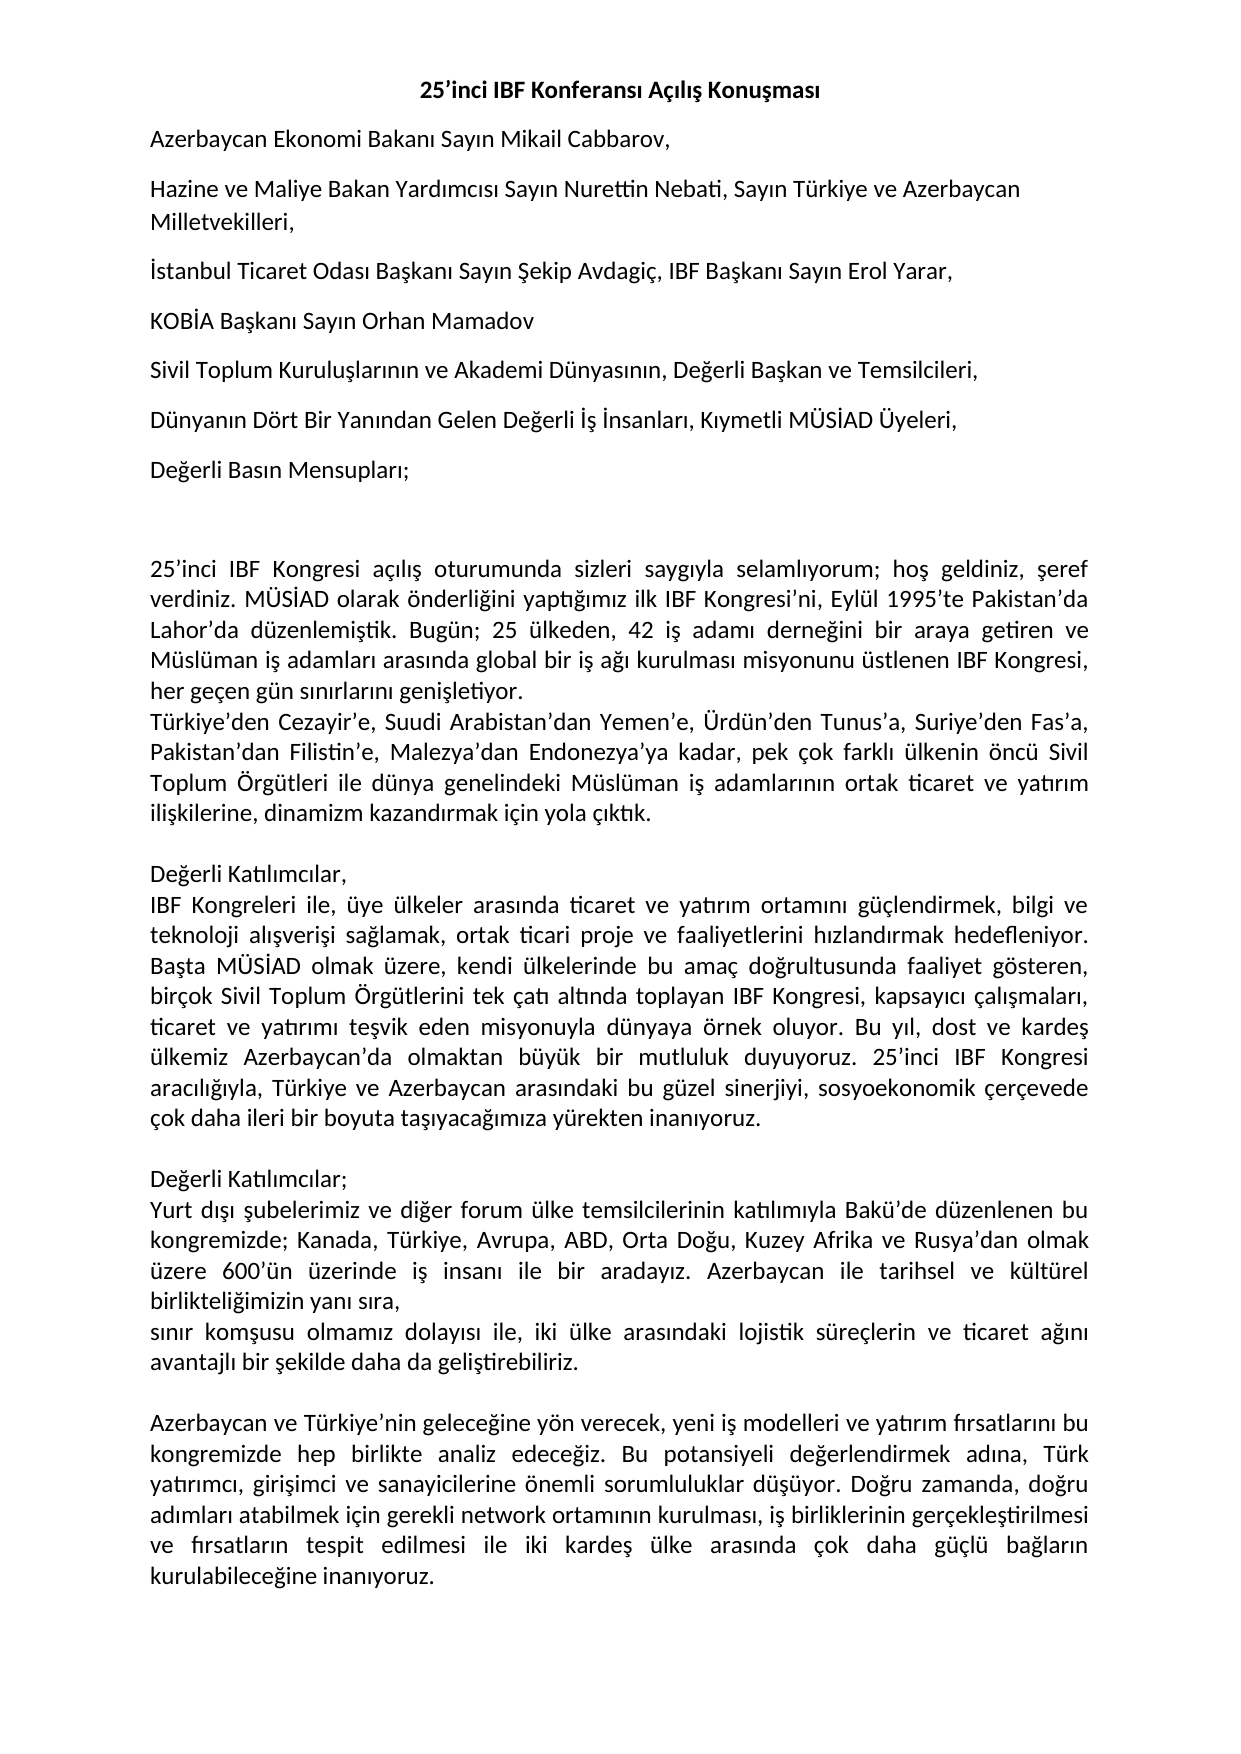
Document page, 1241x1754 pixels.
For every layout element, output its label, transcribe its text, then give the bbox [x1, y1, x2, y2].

text Değerli Basın Mensupları; [150, 454, 1090, 484]
text Değerli Katılımcılar, [150, 858, 1090, 889]
text Türkiye’den Cezayir’e, Suudi Arabistan’dan Yemen’e, Ürdün’den Tunus’a, Suriye’den Fas’a, Pakistan’dan Filistin’e, Malezya’dan Endonezya’ya kadar, pek çok farklı ülkenin öncü Sivil Toplum Örgütleri ile dünya genelindeki Müslüman iş adamlarının ortak ticaret ve yatırım ilişkilerine, dinamizm kazandırmak için yola çıktık. [150, 706, 1090, 828]
text Yurt dışı şubelerimiz ve diğer forum ülke temsilcilerinin katılımıyla Bakü’de düzenlenen bu kongremizde; Kanada, Türkiye, Avrupa, ABD, Orta Doğu, Kuzey Afrika ve Rusya’dan olmak üzere 600’ün üzerinde iş insanı ile bir aradayız. Azerbaycan ile tarihsel ve kültürel birlikteliğimizin yanı sıra, [150, 1194, 1090, 1316]
text KOBİA Başkanı Sayın Orhan Mamadov [150, 305, 1090, 336]
text sınır komşusu olmamız dolayısı ile, iki ülke arasındaki lojistik süreçlerin ve ticaret ağını avantajlı bir şekilde daha da geliştirebiliriz. [150, 1316, 1090, 1377]
text İstanbul Ticaret Odası Başkanı Sayın Şekip Avdagiç, IBF Başkanı Sayın Erol Yarar, [150, 256, 1090, 286]
text 25’inci IBF Konferansı Açılış Konuşması [150, 74, 1090, 104]
text IBF Kongreleri ile, üye ülkeler arasında ticaret ve yatırım ortamını güçlendirmek, bilgi ve teknoloji alışverişi sağlamak, ortak ticari proje ve faaliyetlerini hızlandırmak hedefleniyor. Başta MÜSİAD olmak üzere, kendi ülkelerinde bu amaç doğrultusunda faaliyet gösteren, birçok Sivil Toplum Örgütlerini tek çatı altında toplayan IBF Kongresi, kapsayıcı çalışmaları, ticaret ve yatırımı teşvik eden misyonuyla dünyaya örnek oluyor. Bu yıl, dost ve kardeş ülkemiz Azerbaycan’da olmaktan büyük bir mutluluk duyuyoruz. 25’inci IBF Kongresi aracılığıyla, Türkiye ve Azerbaycan arasındaki bu güzel sinerjiyi, sosyoekonomik çerçevede çok daha ileri bir boyuta taşıyacağımıza yürekten inanıyoruz. [150, 889, 1090, 1133]
text Hazine ve Maliye Bakan Yardımcısı Sayın Nurettin Nebati, Sayın Türkiye ve Azerbaycan Milletvekilleri, [150, 173, 1090, 236]
text Azerbaycan Ekonomi Bakanı Sayın Mikail Cabbarov, [150, 123, 1090, 154]
text Sivil Toplum Kuruluşlarının ve Akademi Dünyasının, Değerli Başkan ve Temsilcileri, [150, 355, 1090, 385]
text Dünyanın Dört Bir Yanından Gelen Değerli İş İnsanları, Kıymetli MÜSİAD Üyeleri, [150, 404, 1090, 435]
text Değerli Katılımcılar; [150, 1163, 1090, 1194]
text 25’inci IBF Kongresi açılış oturumunda sizleri saygıyla selamlıyorum; hoş geldiniz, şeref verdiniz. MÜSİAD olarak önderliğini yaptığımız ilk IBF Kongresi’ni, Eylül 1995’te Pakistan’da Lahor’da düzenlemiştik. Bugün; 25 ülkeden, 42 iş adamı derneğini bir araya getiren ve Müslüman iş adamları arasında global bir iş ağı kurulması misyonunu üstlenen IBF Kongresi, her geçen gün sınırlarını genişletiyor. [150, 553, 1090, 706]
text Azerbaycan ve Türkiye’nin geleceğine yön verecek, yeni iş modelleri ve yatırım fırsatlarını bu kongremizde hep birlikte analiz edeceğiz. Bu potansiyeli değerlendirmek adına, Türk yatırımcı, girişimci ve sanayicilerine önemli sorumluluklar düşüyor. Doğru zamanda, doğru adımları atabilmek için gerekli network ortamının kurulması, iş birliklerinin gerçekleştirilmesi ve fırsatların tespit edilmesi ile iki kardeş ülke arasında çok daha güçlü bağların kurulabileceğine inanıyoruz. [150, 1408, 1090, 1591]
